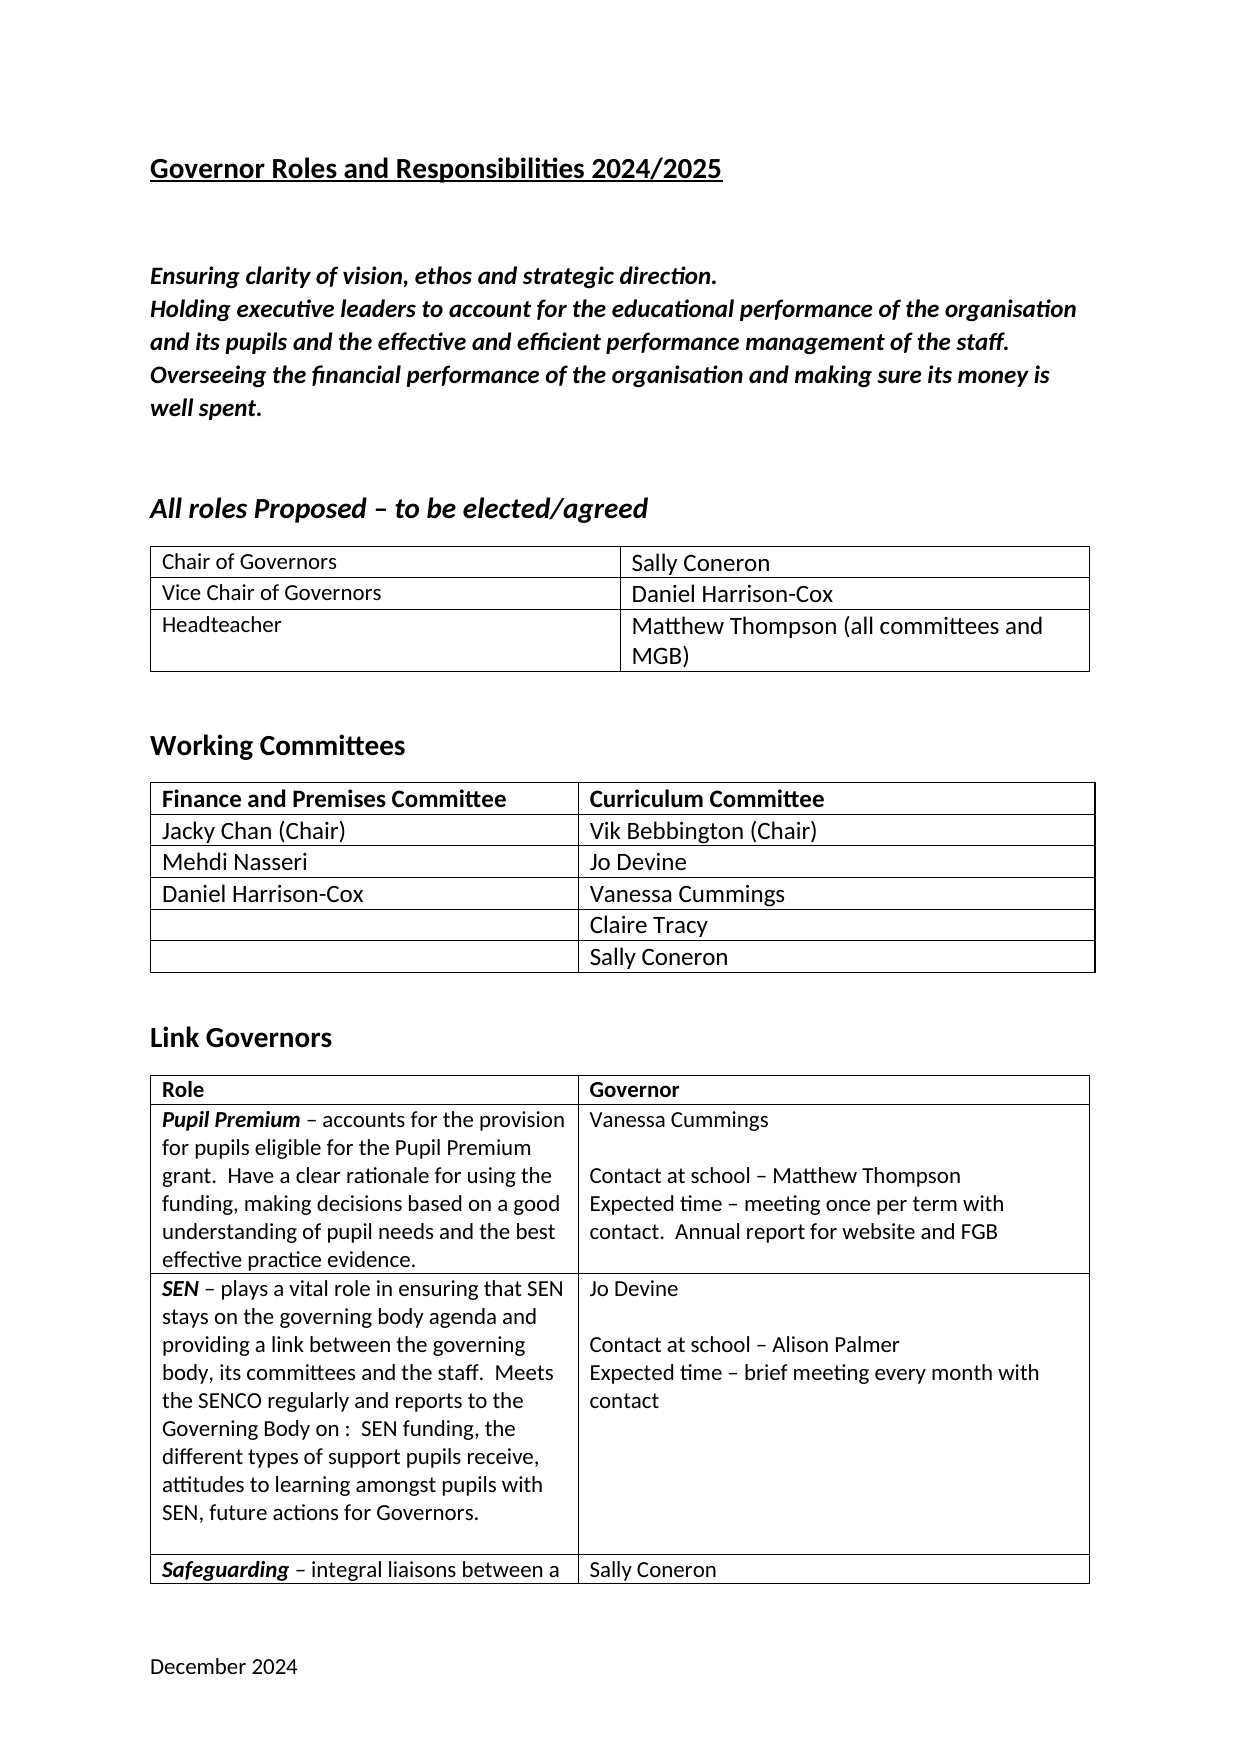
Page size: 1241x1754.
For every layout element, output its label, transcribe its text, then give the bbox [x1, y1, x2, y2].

table_cell Vice Chair of Governors [151, 578, 620, 609]
table_cell Jo Devine Contact at school – Alison Palmer Expected time – brief meeting every month with contact [579, 1274, 1089, 1554]
table_cell Jo Devine [579, 846, 1094, 877]
text Working Committees [150, 727, 1090, 763]
table_header Chair of Governors [151, 547, 620, 577]
text Overseeing the financial performance of the organisation and making sure its money is well spent. [150, 359, 1090, 422]
table_cell Pupil Premium – accounts for the provision for pupils eligible for the Pupil Premium grant. Have a clear rationale for using the funding, making decisions based on a good understanding of pupil needs and the best effective practice evidence. [151, 1105, 578, 1273]
table_cell SEN – plays a vital role in ensuring that SEN stays on the governing body agenda and providing a link between the governing body, its committees and the staff. Meets the SENCO regularly and reports to the Governing Body on : SEN funding, the different types of support pupils receive, attitudes to learning amongst pupils with SEN, future actions for Governors. [151, 1274, 578, 1554]
table_cell Daniel Harrison-Cox [151, 878, 578, 908]
table_cell Vik Bebbington (Chair) [579, 815, 1094, 845]
table_cell Headteacher [151, 610, 620, 671]
table_cell Mehdi Nasseri [151, 846, 578, 877]
table_header Sally Coneron [621, 547, 1089, 577]
table_cell [151, 910, 578, 940]
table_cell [579, 1555, 1089, 1583]
table_cell Matthew Thompson (all committees and MGB) [621, 610, 1089, 671]
table_header Finance and Premises Committee [151, 783, 578, 814]
table_header Role [151, 1076, 578, 1104]
table_header Curriculum Committee [579, 783, 1094, 814]
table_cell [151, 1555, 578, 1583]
table_cell Claire Tracy [579, 910, 1094, 940]
table_cell Vanessa Cummings [579, 878, 1094, 908]
table_header Governor [579, 1076, 1089, 1104]
text All roles Proposed – to be elected/agreed [150, 491, 1090, 526]
text Governor Roles and Responsibilities 2024/2025 [150, 150, 1090, 186]
table_cell Jacky Chan (Chair) [151, 815, 578, 845]
text Ensuring clarity of vision, ethos and strategic direction. [150, 260, 1090, 291]
table_cell Daniel Harrison-Cox [621, 578, 1089, 609]
text Holding executive leaders to account for the educational performance of the organisation and its pupils and the effective and efficient performance management of the staff. [150, 293, 1090, 357]
table_cell Sally Coneron [579, 941, 1094, 972]
text Link Governors [150, 1019, 1090, 1055]
table_cell Vanessa Cummings Contact at school – Matthew Thompson Expected time – meeting once per term with contact. Annual report for website and FGB [579, 1105, 1089, 1273]
table_cell [151, 941, 578, 972]
